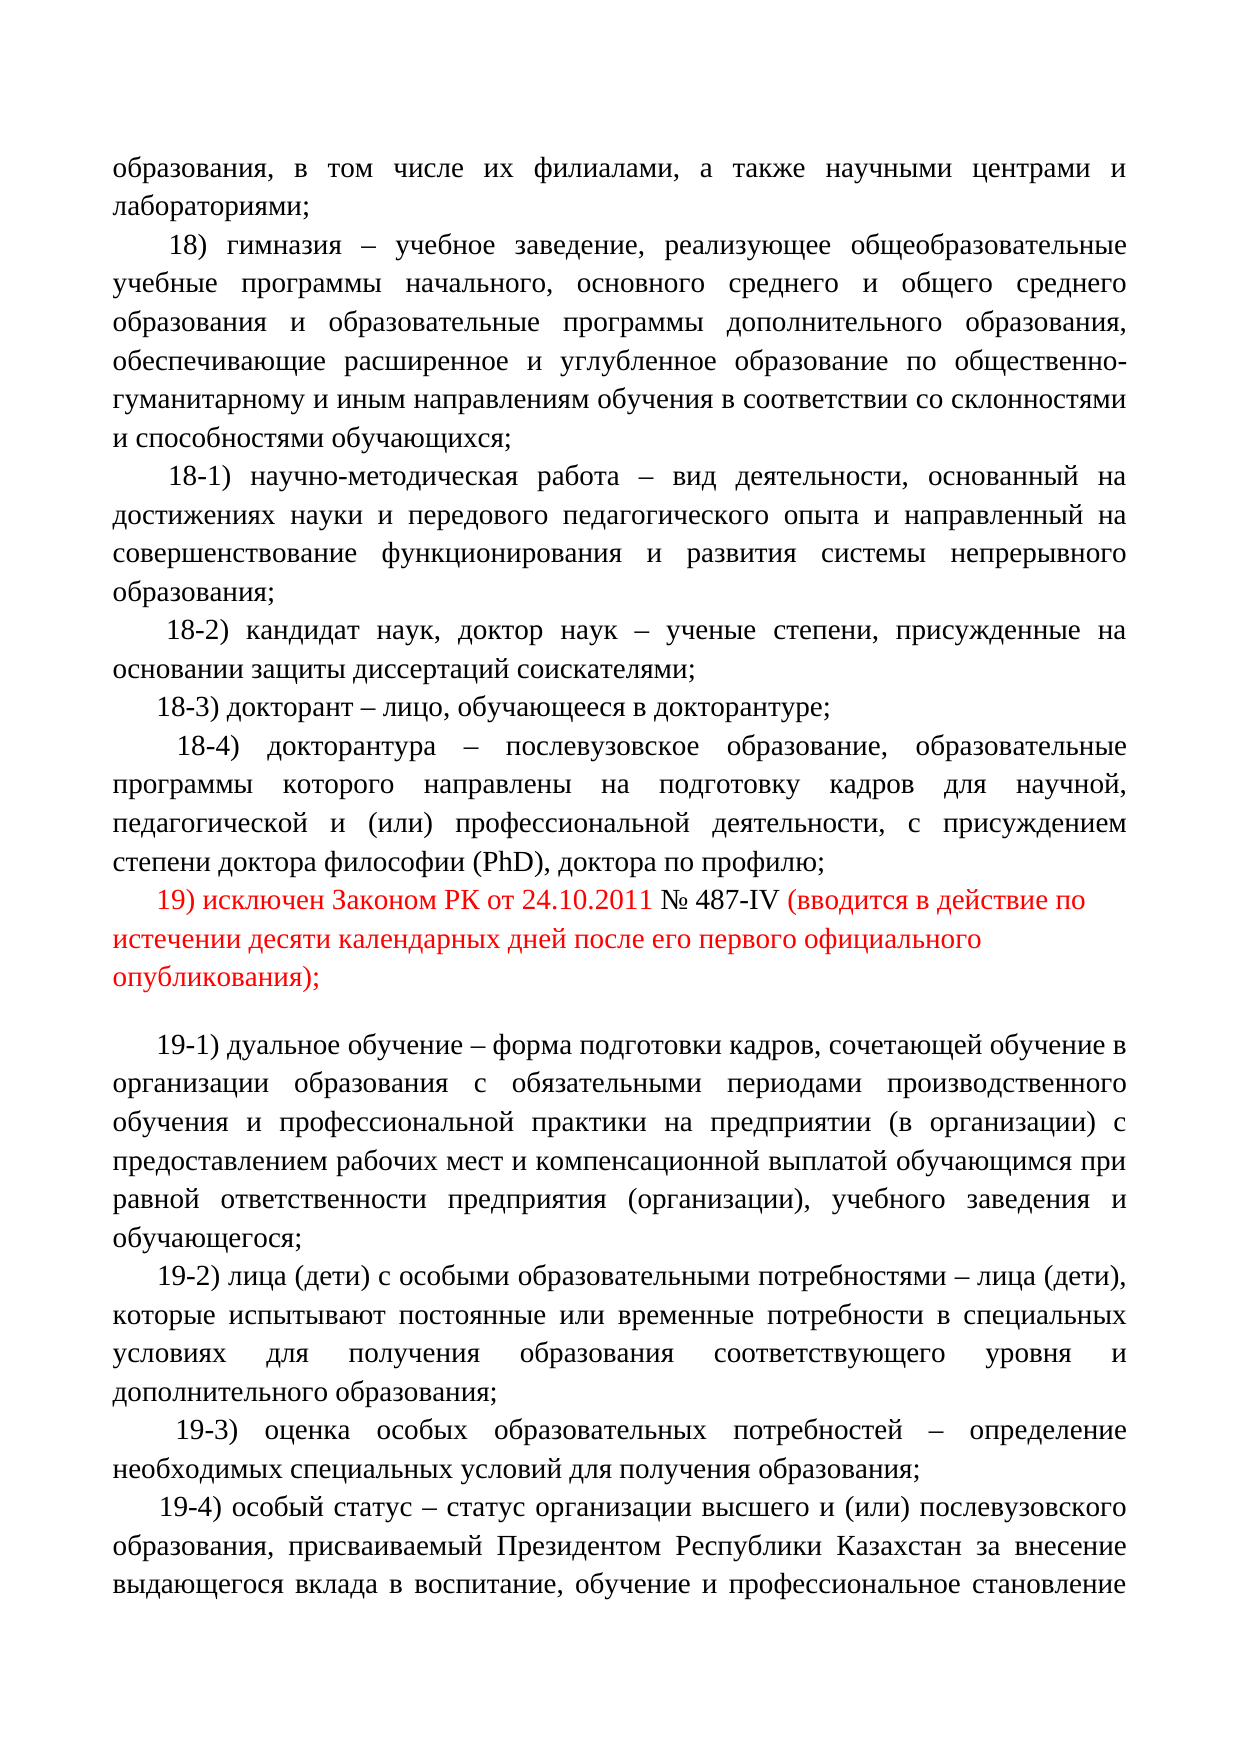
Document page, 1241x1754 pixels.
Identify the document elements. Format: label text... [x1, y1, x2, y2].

text 18) гимназия – учебное заведение, реализующее общеобразовательные учебные программы начального, основного среднего и общего среднего образования и образовательные программы дополнительного образования, обеспечивающие расширенное и углубленное образование по общественно-гуманитарному и иным направлениям обучения в соответствии со склонностями и способностями обучающихся; [112, 227, 1128, 453]
text 18-3) докторант – лицо, обучающееся в докторантуре; [112, 689, 1128, 723]
text 19-3) оценка особых образовательных потребностей – определение необходимых специальных условий для получения образования; [112, 1412, 1128, 1484]
text 19) исключен Законом РК от 24.10.2011 № 487-IV (вводится в действие по истечении десяти календарных дней после его первого официального опубликования); [112, 882, 1128, 1023]
text 18-4) докторантура – послевузовское образование, образовательные программы которого направлены на подготовку кадров для научной, педагогической и (или) профессиональной деятельности, с присуждением степени доктора философии (PhD), доктора по профилю; [112, 728, 1128, 877]
text 18-2) кандидат наук, доктор наук – ученые степени, присужденные на основании защиты диссертаций соискателями; [112, 612, 1128, 684]
text 18-1) научно-методическая работа – вид деятельности, основанный на достижениях науки и передового педагогического опыта и направленный на совершенствование функционирования и развития системы непрерывного образования; [112, 458, 1128, 607]
text 19-1) дуальное обучение – форма подготовки кадров, сочетающей обучение в организации образования с обязательными периодами производственного обучения и профессиональной практики на предприятии (в организации) с предоставлением рабочих мест и компенсационной выплатой обучающимся при равной ответственности предприятия (организации), учебного заведения и обучающегося; [112, 1027, 1128, 1253]
text 19-2) лица (дети) с особыми образовательными потребностями – лица (дети), которые испытывают постоянные или временные потребности в специальных условиях для получения образования соответствующего уровня и дополнительного образования; [112, 1258, 1128, 1407]
